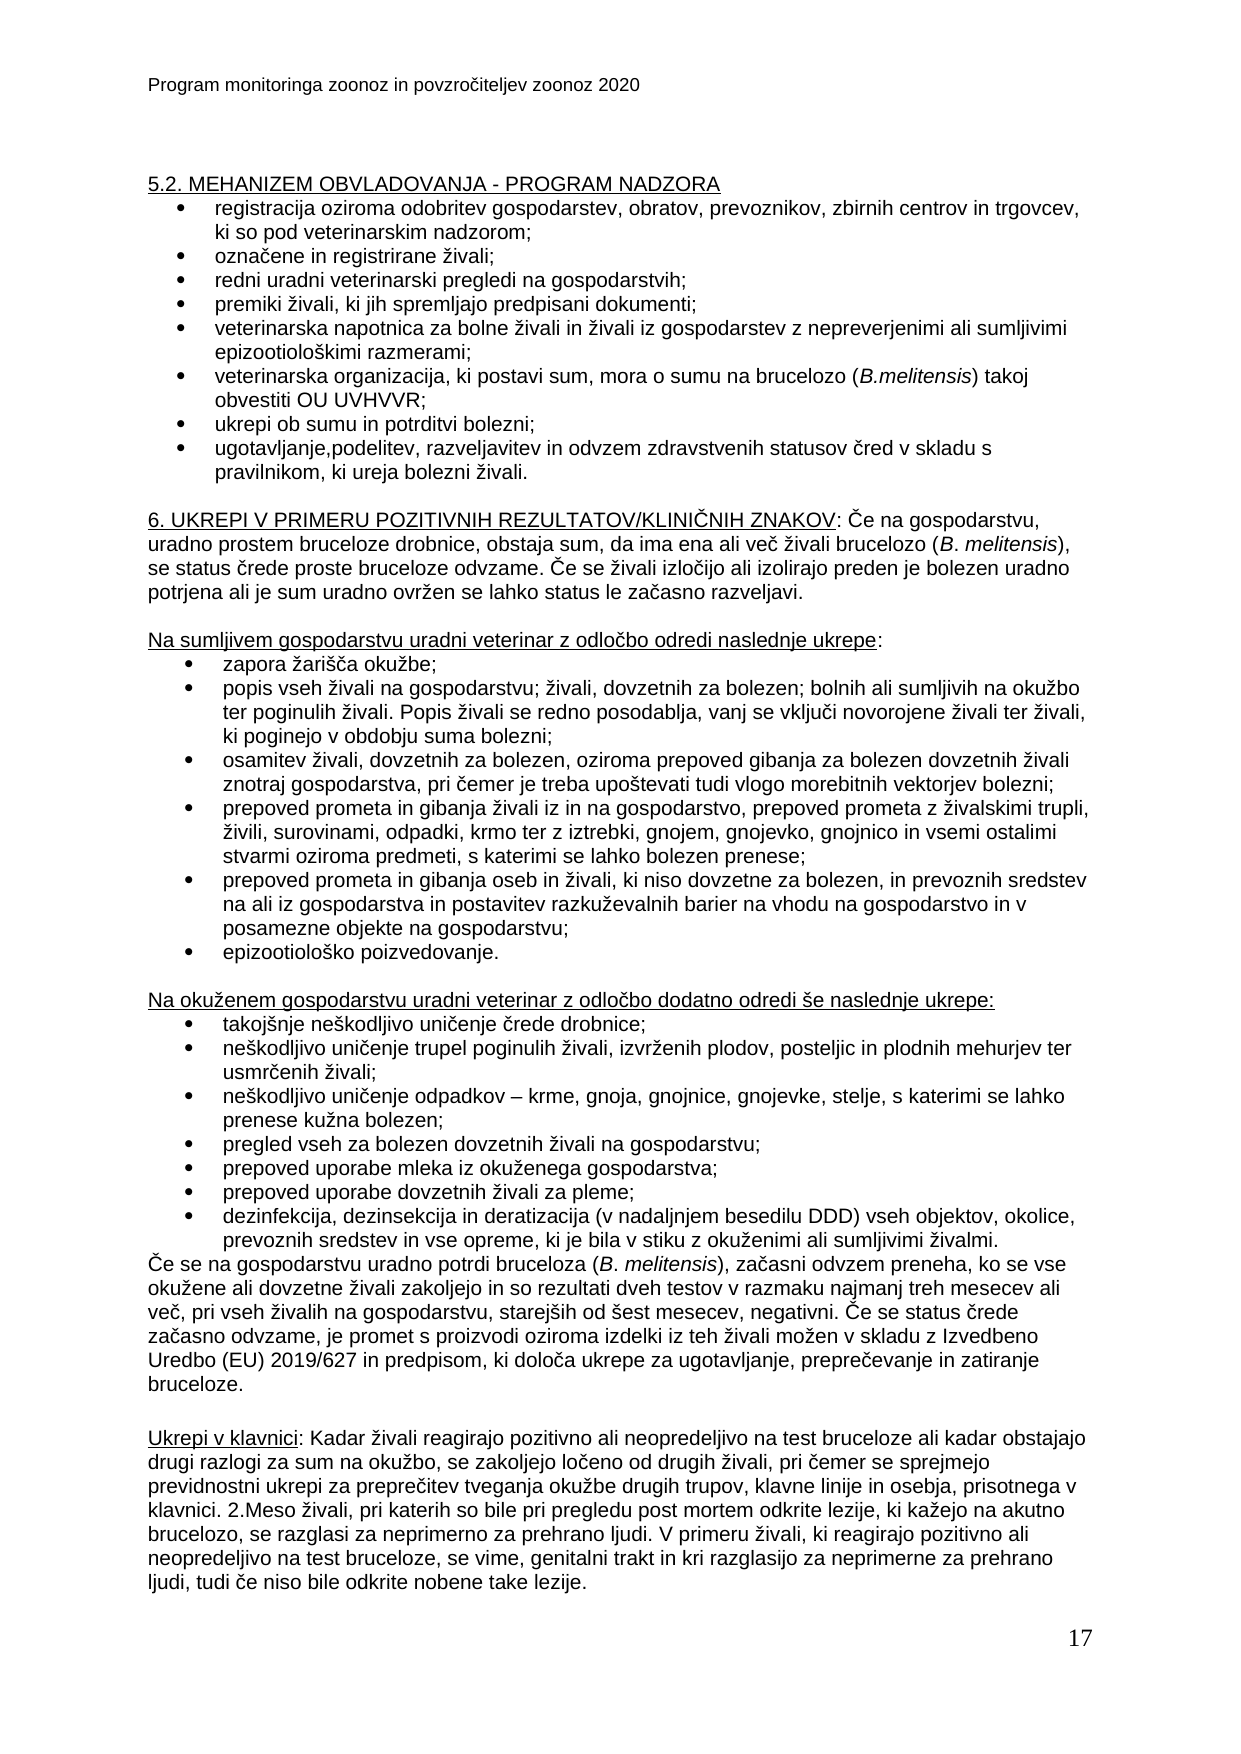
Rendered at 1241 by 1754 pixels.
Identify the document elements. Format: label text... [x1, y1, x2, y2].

list prepoved prometa in gibanja živali iz in na gospodarstvo, prepoved prometa z živalskimi trupli, živili, surovinami, odpadki, krmo ter z iztrebki, gnojem, gnojevko, gnojnico in vsemi ostalimi stvarmi oziroma predmeti, s katerimi se lahko bolezen prenese; [185, 796, 1093, 868]
list neškodljivo uničenje odpadkov – krme, gnoja, gnojnice, gnojevke, stelje, s katerimi se lahko prenese kužna bolezen; [185, 1084, 1093, 1132]
text Na okuženem gospodarstvu uradni veterinar z odločbo dodatno odredi še naslednje ukrepe: [148, 988, 1093, 1012]
list pregled vseh za bolezen dovzetnih živali na gospodarstvu; [185, 1132, 1093, 1156]
text Če se na gospodarstvu uradno potrdi bruceloza (B. melitensis), začasni odvzem preneha, ko se vse okužene ali dovzetne živali zakoljejo in so rezultati dveh testov v razmaku najmanj treh mesecev ali več, pri vseh živalih na gospodarstvu, starejših od šest mesecev, negativni. Če se status črede začasno odvzame, je promet s proizvodi oziroma izdelki iz teh živali možen v skladu z Izvedbeno Uredbo (EU) 2019/627 in predpisom, ki določa ukrepe za ugotavljanje, preprečevanje in zatiranje bruceloze. [148, 1252, 1093, 1396]
list redni uradni veterinarski pregledi na gospodarstvih; [177, 268, 1093, 292]
list veterinarska organizacija, ki postavi sum, mora o sumu na brucelozo (B.melitensis) takoj obvestiti OU UVHVVR; [177, 364, 1093, 412]
text Na sumljivem gospodarstvu uradni veterinar z odločbo odredi naslednje ukrepe: [148, 628, 1093, 652]
list registracija oziroma odobritev gospodarstev, obratov, prevoznikov, zbirnih centrov in trgovcev, ki so pod veterinarskim nadzorom; [177, 196, 1093, 243]
list ugotavljanje,podelitev, razveljavitev in odvzem zdravstvenih statusov čred v skladu s pravilnikom, ki ureja bolezni živali. [177, 436, 1093, 484]
list prepoved uporabe dovzetnih živali za pleme; [185, 1180, 1093, 1204]
list neškodljivo uničenje trupel poginulih živali, izvrženih plodov, posteljic in plodnih mehurjev ter usmrčenih živali; [185, 1036, 1093, 1084]
list označene in registrirane živali; [177, 243, 1093, 268]
list premiki živali, ki jih spremljajo predpisani dokumenti; [177, 292, 1093, 316]
list takojšnje neškodljivo uničenje črede drobnice; [185, 1012, 1093, 1036]
list prepoved uporabe mleka iz okuženega gospodarstva; [185, 1156, 1093, 1180]
list osamitev živali, dovzetnih za bolezen, oziroma prepoved gibanja za bolezen dovzetnih živali znotraj gospodarstva, pri čemer je treba upoštevati tudi vlogo morebitnih vektorjev bolezni; [185, 748, 1093, 796]
list ukrepi ob sumu in potrditvi bolezni; [177, 412, 1093, 436]
text 5.2. MEHANIZEM OBVLADOVANJA - PROGRAM NADZORA [148, 172, 1093, 196]
list veterinarska napotnica za bolne živali in živali iz gospodarstev z nepreverjenimi ali sumljivimi epizootiološkimi razmerami; [177, 316, 1093, 364]
list dezinfekcija, dezinsekcija in deratizacija (v nadaljnjem besedilu DDD) vseh objektov, okolice, prevoznih sredstev in vse opreme, ki je bila v stiku z okuženimi ali sumljivimi živalmi. [185, 1204, 1093, 1252]
list epizootiološko poizvedovanje. [185, 939, 1093, 964]
list popis vseh živali na gospodarstvu; živali, dovzetnih za bolezen; bolnih ali sumljivih na okužbo ter poginulih živali. Popis živali se redno posodablja, vanj se vključi novorojene živali ter živali, ki poginejo v obdobju suma bolezni; [185, 676, 1093, 748]
list zapora žarišča okužbe; [185, 652, 1093, 676]
text 6. UKREPI V PRIMERU POZITIVNIH REZULTATOV/KLINIČNIH ZNAKOV: Če na gospodarstvu, uradno prostem bruceloze drobnice, obstaja sum, da ima ena ali več živali brucelozo (B. melitensis), se status črede proste bruceloze odvzame. Če se živali izločijo ali izolirajo preden je bolezen uradno potrjena ali je sum uradno ovržen se lahko status le začasno razveljavi. [148, 508, 1093, 604]
text Ukrepi v klavnici: Kadar živali reagirajo pozitivno ali neopredeljivo na test bruceloze ali kadar obstajajo drugi razlogi za sum na okužbo, se zakoljejo ločeno od drugih živali, pri čemer se sprejmejo previdnostni ukrepi za preprečitev tveganja okužbe drugih trupov, klavne linije in osebja, prisotnega v klavnici. 2.Meso živali, pri katerih so bile pri pregledu post mortem odkrite lezije, ki kažejo na akutno brucelozo, se razglasi za neprimerno za prehrano ljudi. V primeru živali, ki reagirajo pozitivno ali neopredeljivo na test bruceloze, se vime, genitalni trakt in kri razglasijo za neprimerne za prehrano ljudi, tudi če niso bile odkrite nobene take lezije. [148, 1426, 1093, 1593]
list prepoved prometa in gibanja oseb in živali, ki niso dovzetne za bolezen, in prevoznih sredstev na ali iz gospodarstva in postavitev razkuževalnih barier na vhodu na gospodarstvo in v posamezne objekte na gospodarstvu; [185, 868, 1093, 939]
